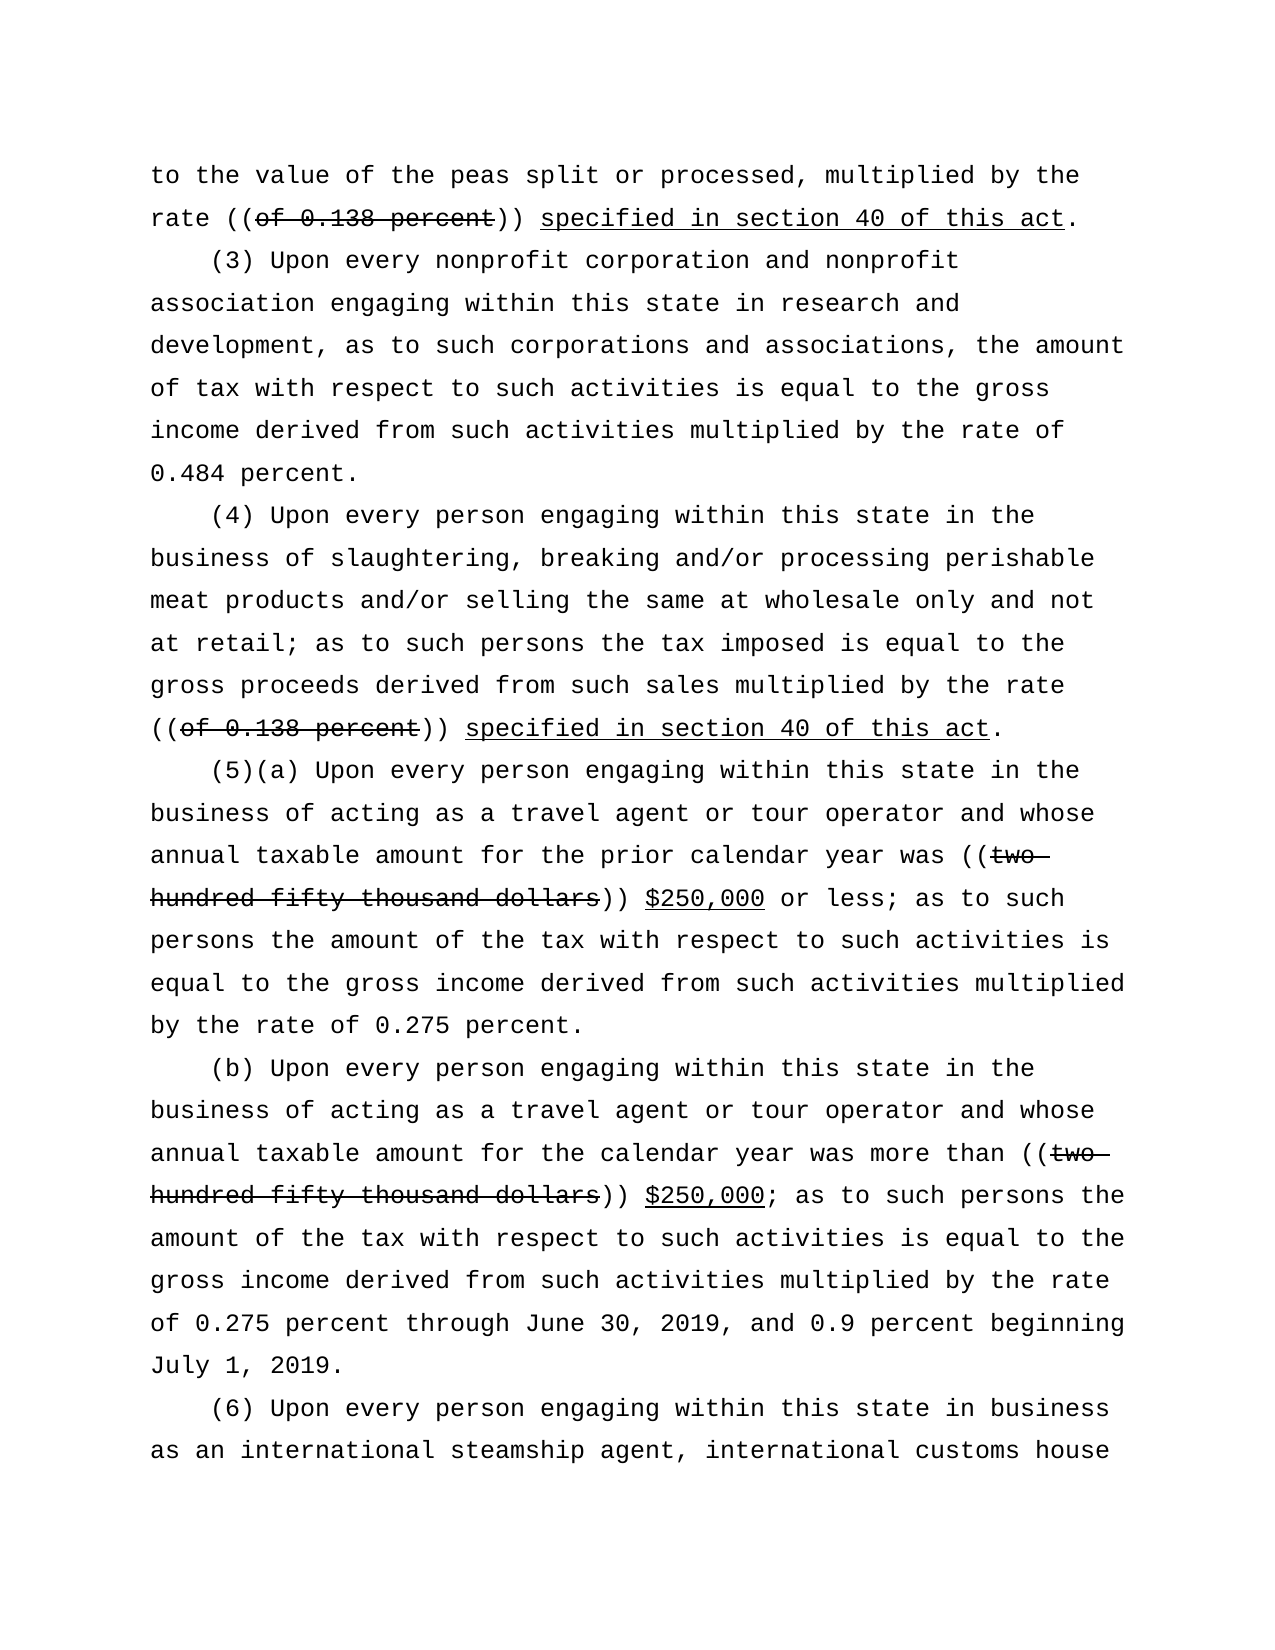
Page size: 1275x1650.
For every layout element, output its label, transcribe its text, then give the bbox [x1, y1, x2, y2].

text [150, 150, 1125, 235]
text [150, 1382, 1125, 1467]
text (5)(a) Upon every person engaging within this state in the business of acting as a travel agent or tour operator and whose annual taxable amount for the prior calendar year was ((two hundred fifty thousand dollars)) $250,000 or less; as to such persons the amount of the tax with respect to such activities is equal to the gross income derived from such activities multiplied by the rate of 0.275 percent. [150, 745, 1125, 1042]
text (4) Upon every person engaging within this state in the business of slaughtering, breaking and/or processing perishable meat products and/or selling the same at wholesale only and not at retail; as to such persons the tax imposed is equal to the gross proceeds derived from such sales multiplied by the rate ((of 0.138 percent)) specified in section 40 of this act. [150, 490, 1125, 745]
text (b) Upon every person engaging within this state in the business of acting as a travel agent or tour operator and whose annual taxable amount for the calendar year was more than ((two hundred fifty thousand dollars)) $250,000; as to such persons the amount of the tax with respect to such activities is equal to the gross income derived from such activities multiplied by the rate of 0.275 percent through June 30, 2019, and 0.9 percent beginning July 1, 2019. [150, 1042, 1125, 1382]
text (3) Upon every nonprofit corporation and nonprofit association engaging within this state in research and development, as to such corporations and associations, the amount of tax with respect to such activities is equal to the gross income derived from such activities multiplied by the rate of 0.484 percent. [150, 235, 1125, 490]
